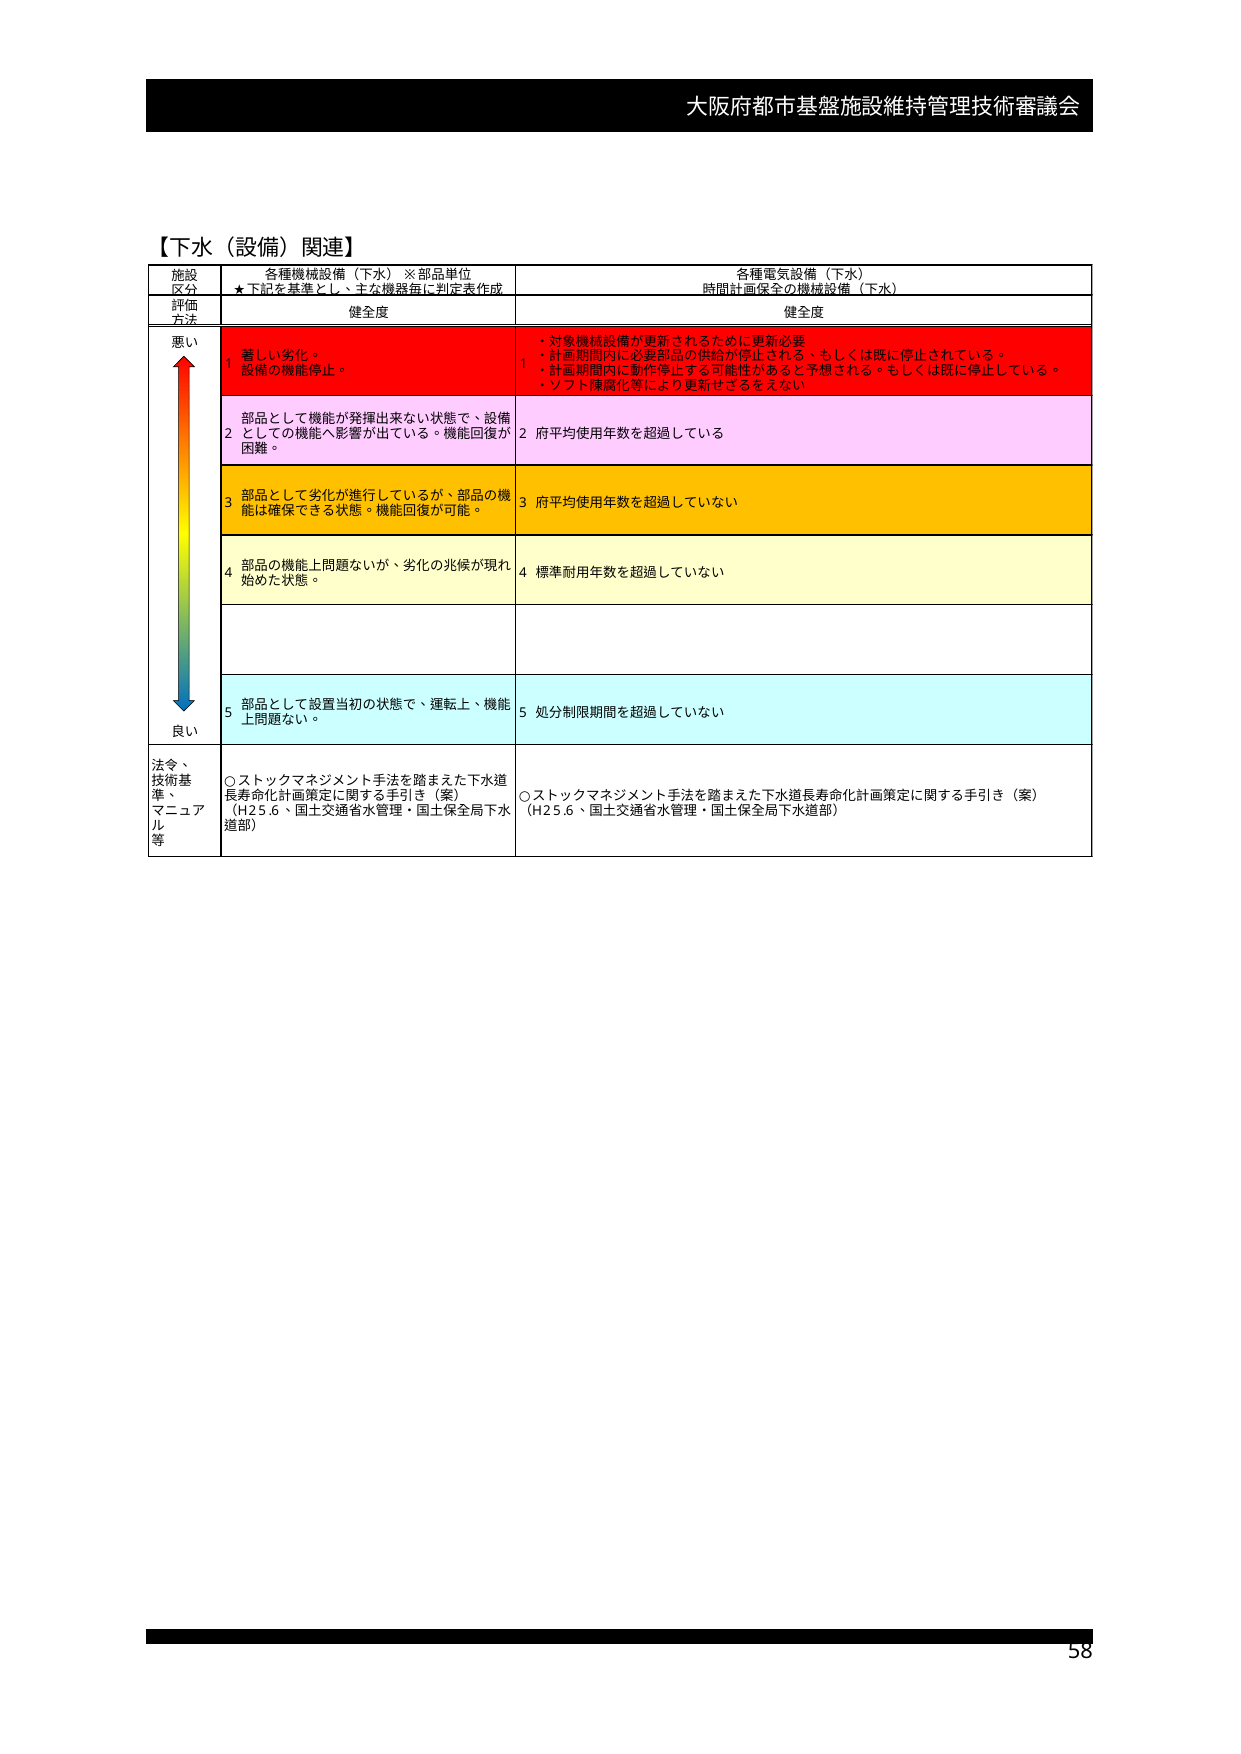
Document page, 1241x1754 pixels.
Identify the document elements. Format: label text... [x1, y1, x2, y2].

text 【下水（設備）関連】 [148, 227, 1092, 264]
